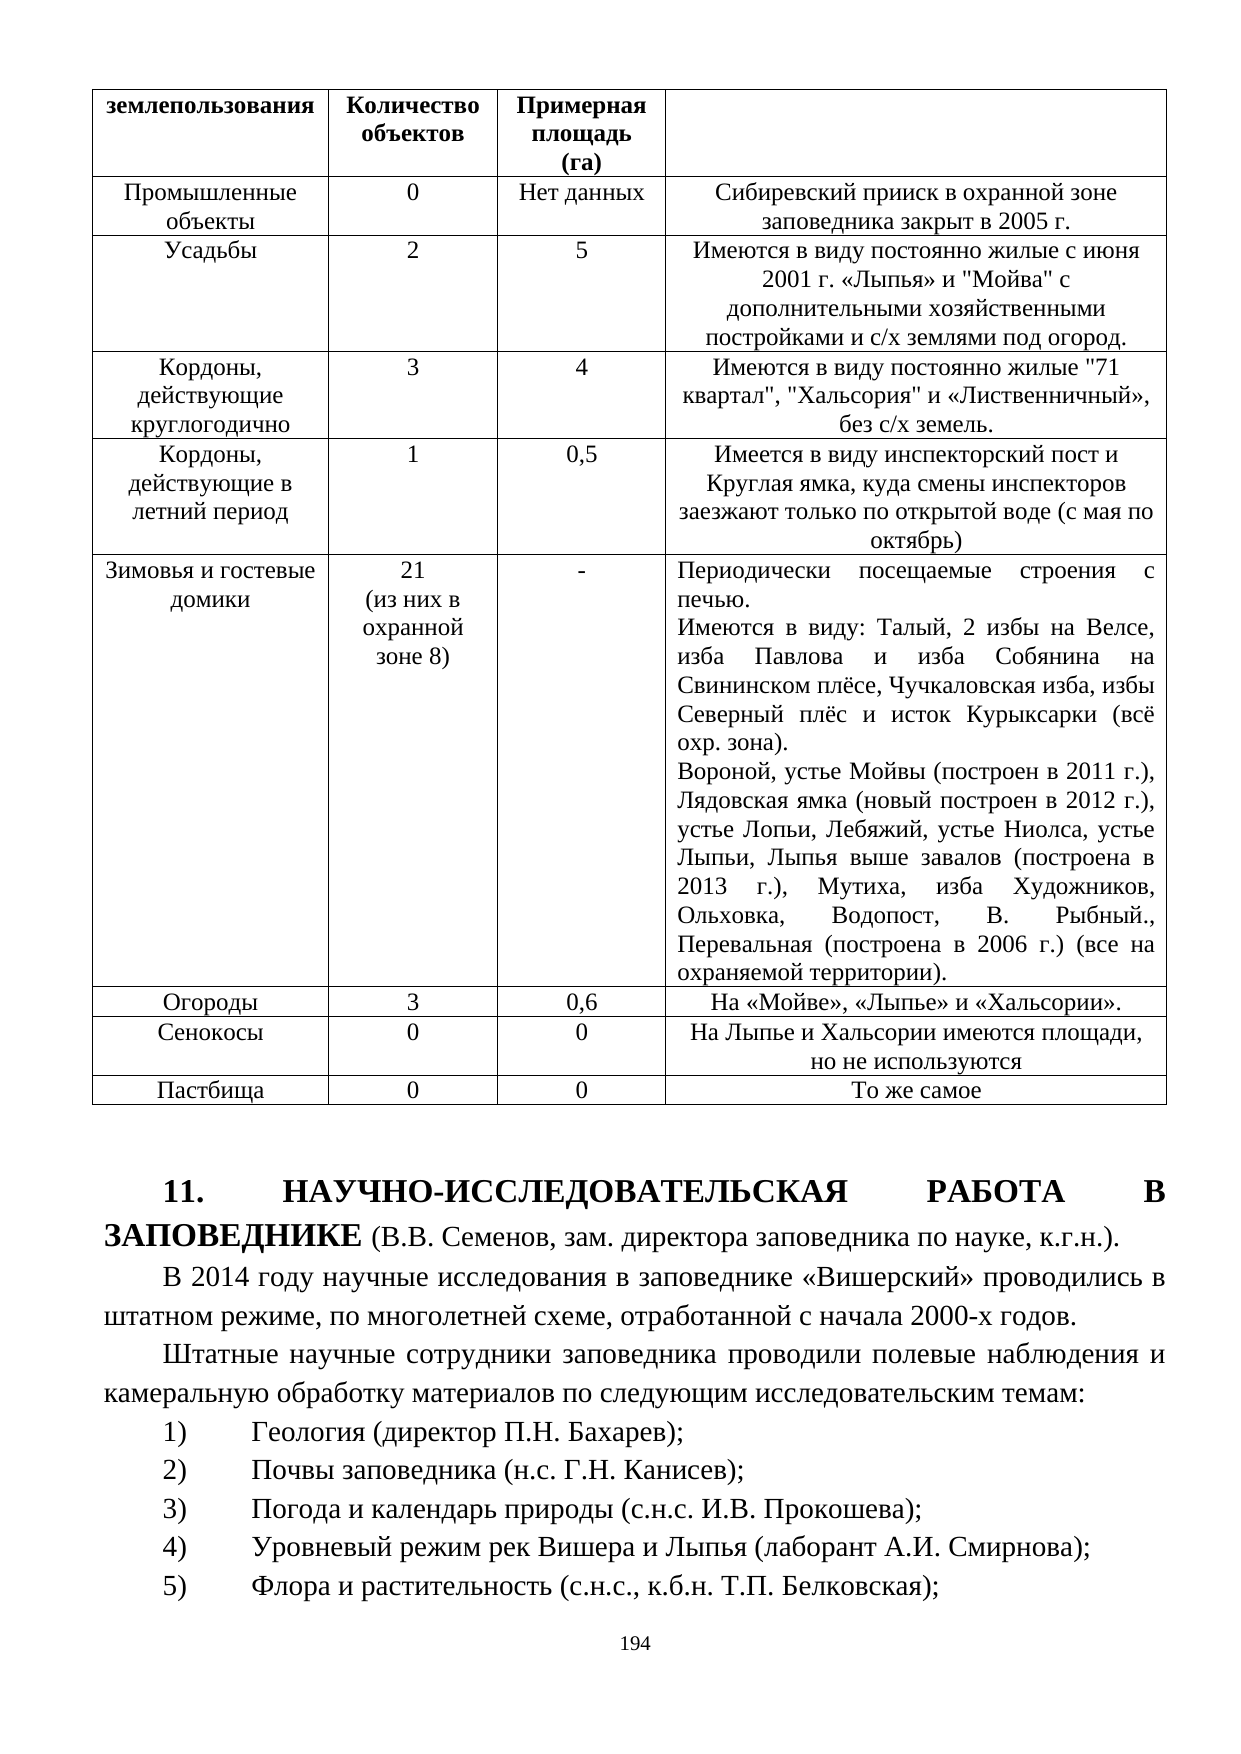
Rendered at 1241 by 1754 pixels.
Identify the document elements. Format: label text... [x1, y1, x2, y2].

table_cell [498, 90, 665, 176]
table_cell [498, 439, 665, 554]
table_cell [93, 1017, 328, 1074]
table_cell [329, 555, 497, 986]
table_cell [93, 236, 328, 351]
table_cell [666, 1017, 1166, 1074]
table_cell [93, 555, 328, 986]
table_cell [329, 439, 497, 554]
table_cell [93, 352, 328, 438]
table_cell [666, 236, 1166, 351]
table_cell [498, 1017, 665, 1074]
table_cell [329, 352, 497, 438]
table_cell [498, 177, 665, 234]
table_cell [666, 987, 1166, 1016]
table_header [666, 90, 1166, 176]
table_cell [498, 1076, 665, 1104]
list В 2014 году научные исследования в заповеднике «Вишерский» проводились в штатном режиме, по многолетней схеме, отработанной с начала 2000-х годов. [103, 1259, 1166, 1332]
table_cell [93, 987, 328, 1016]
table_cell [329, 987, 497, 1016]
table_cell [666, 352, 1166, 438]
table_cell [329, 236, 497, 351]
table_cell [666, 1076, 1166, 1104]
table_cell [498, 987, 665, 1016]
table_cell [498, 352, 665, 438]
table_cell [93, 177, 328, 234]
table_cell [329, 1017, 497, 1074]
list Флора и растительность (с.н.с., к.б.н. Т.П. Белковская); [103, 1568, 1166, 1601]
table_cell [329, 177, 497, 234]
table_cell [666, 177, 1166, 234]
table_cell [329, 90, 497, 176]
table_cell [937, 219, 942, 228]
list Уровневый режим рек Вишера и Лыпья (лаборант А.И. Смирнова); [103, 1529, 1166, 1563]
list Погода и календарь природы (с.н.с. И.В. Прокошева); [103, 1491, 1166, 1524]
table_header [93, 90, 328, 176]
text 11. НАУЧНО-ИССЛЕДОВАТЕЛЬСКАЯ РАБОТА В ЗАПОВЕДНИКЕ (В.В. Семенов, зам. директора заповедника по науке, к.г.н.). [103, 1171, 1166, 1254]
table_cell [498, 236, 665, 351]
list Штатные научные сотрудники заповедника проводили полевые наблюдения и камеральную обработку материалов по следующим исследовательским темам: [103, 1337, 1166, 1409]
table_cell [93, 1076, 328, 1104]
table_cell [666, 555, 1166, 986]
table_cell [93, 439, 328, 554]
list Геология (директор П.Н. Бахарев); [103, 1414, 1166, 1447]
list Почвы заповедника (н.с. Г.Н. Канисев); [103, 1452, 1166, 1486]
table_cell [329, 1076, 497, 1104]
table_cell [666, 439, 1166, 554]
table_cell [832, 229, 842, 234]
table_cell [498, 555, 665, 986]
